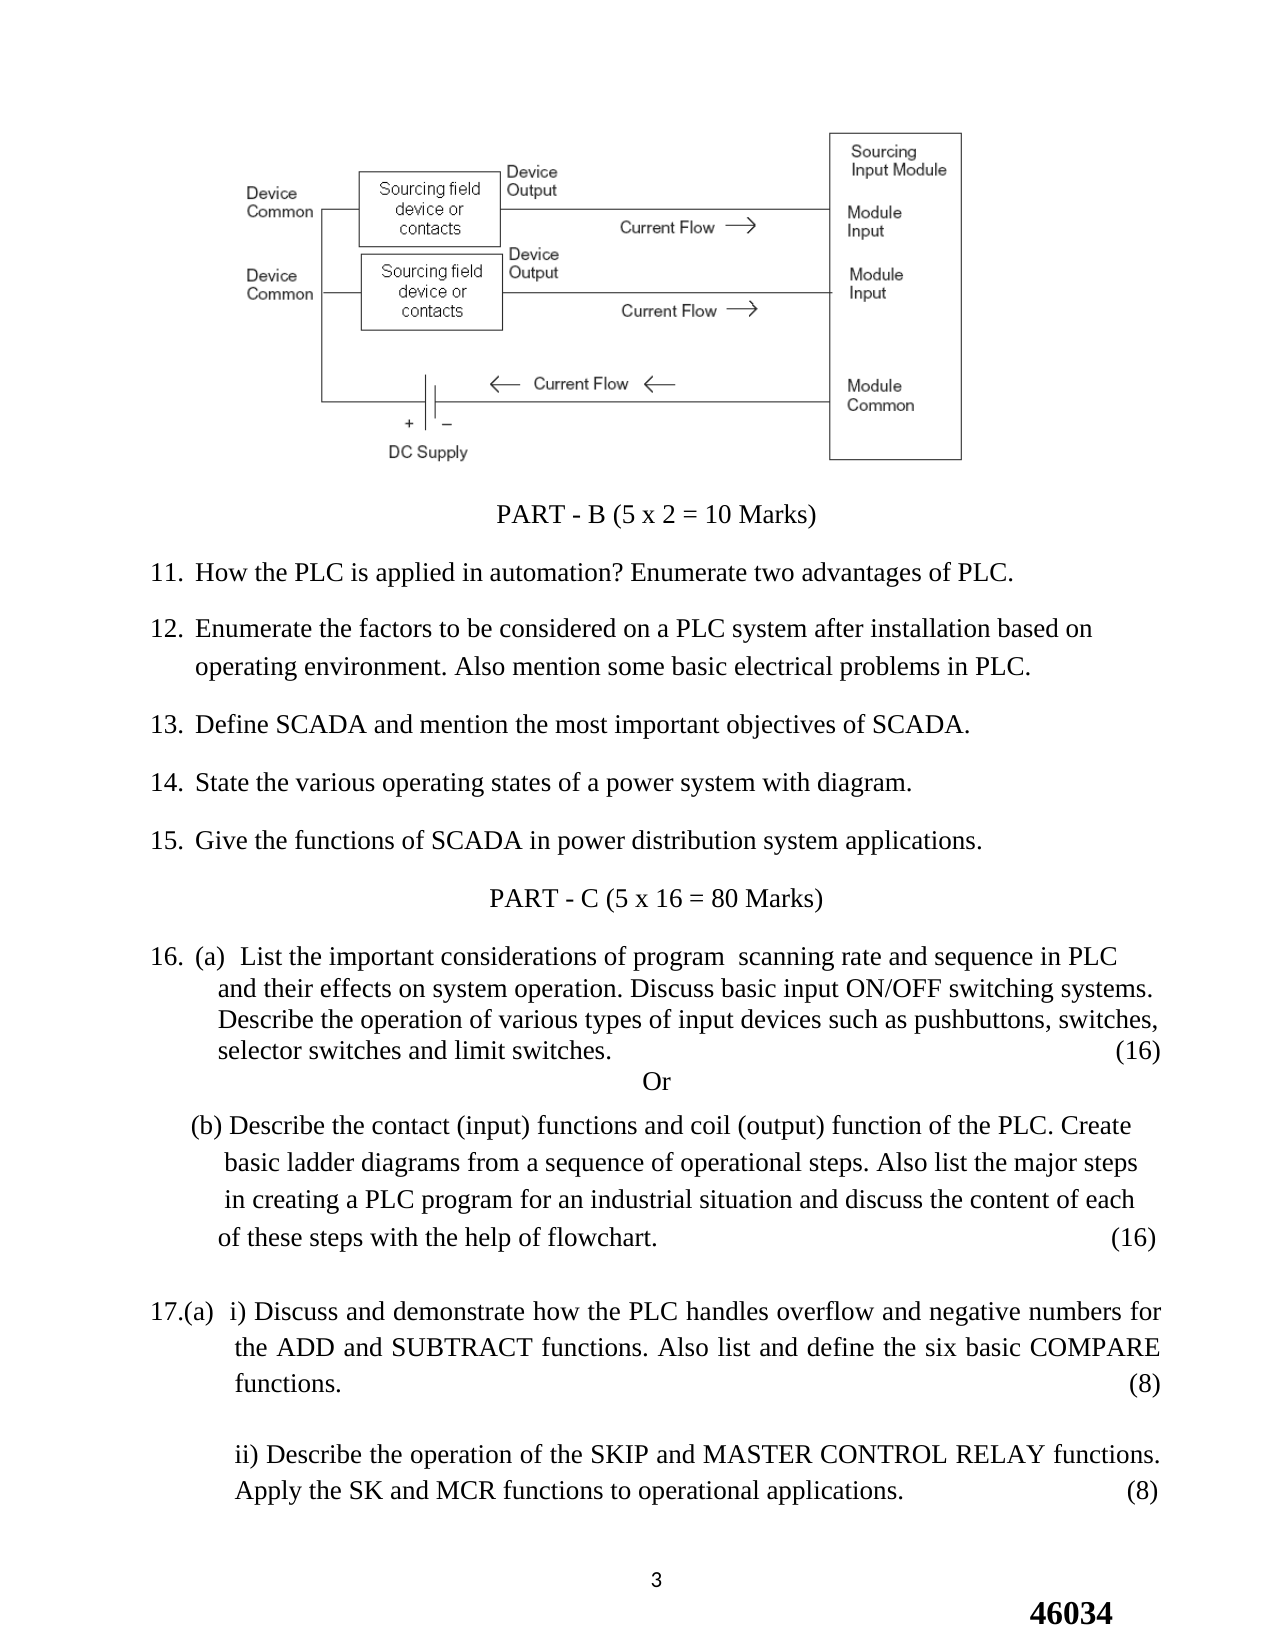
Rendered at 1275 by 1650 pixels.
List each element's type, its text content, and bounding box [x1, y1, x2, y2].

text (b) Describe the contact (input) functions and coil (output) function of the PLC. Create [150, 1109, 1162, 1140]
text 13. Define SCADA and mention the most important objectives of SCADA. [150, 708, 1162, 739]
text 12. Enumerate the factors to be considered on a PLC system after installation based on operating environment. Also mention some basic electrical problems in PLC. [150, 613, 1162, 681]
text basic ladder diagrams from a sequence of operational steps. Also list the major steps [150, 1146, 1162, 1177]
text 14. State the various operating states of a power system with diagram. [150, 766, 1162, 797]
text Or [150, 1065, 1162, 1096]
text 17.(a) i) Discuss and demonstrate how the PLC handles overflow and negative numbers for the ADD and SUBTRACT functions. Also list and define the six basic COMPARE functions. (8) [150, 1295, 1162, 1398]
text 15. Give the functions of SCADA in power distribution system applications. [150, 824, 1162, 855]
text Describe the operation of various types of input devices such as pushbuttons, switches, [150, 1003, 1162, 1034]
text of these steps with the help of flowchart. (16) [150, 1221, 1162, 1252]
text and their effects on system operation. Discuss basic input ON/OFF switching systems. [150, 972, 1162, 1003]
text PART - C (5 x 16 = 80 Marks) [150, 882, 1162, 913]
text 11. How the PLC is applied in automation? Enumerate two advantages of PLC. [150, 556, 1162, 587]
text selector switches and limit switches. (16) [150, 1034, 1162, 1065]
text PART - B (5 x 2 = 10 Marks) [150, 498, 1162, 529]
text ii) Describe the operation of the SKIP and MASTER CONTROL RELAY functions. Apply the SK and MCR functions to operational applications. (8) [150, 1438, 1162, 1505]
text 16. (a) List the important considerations of program scanning rate and sequence in PLC [150, 941, 1162, 972]
text in creating a PLC program for an industrial situation and discuss the content of each [150, 1183, 1162, 1214]
